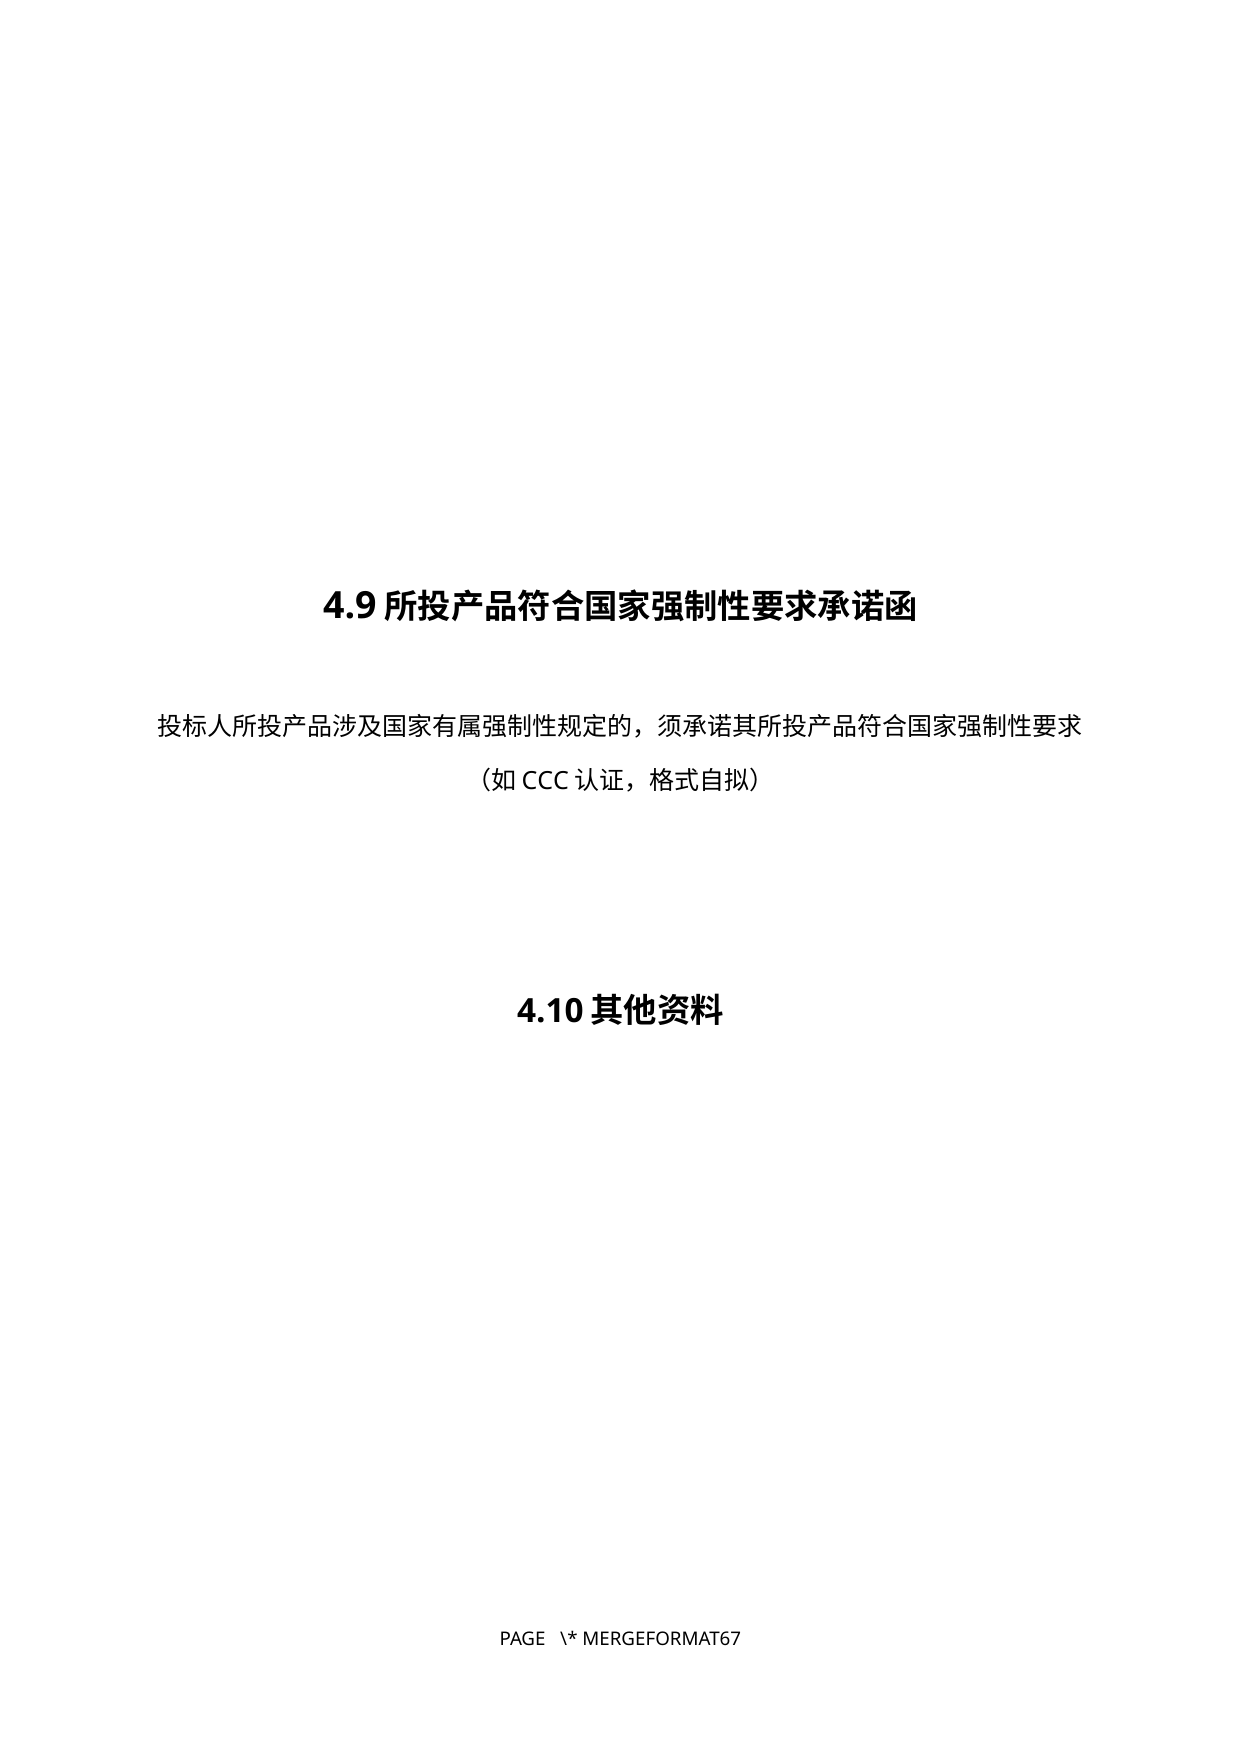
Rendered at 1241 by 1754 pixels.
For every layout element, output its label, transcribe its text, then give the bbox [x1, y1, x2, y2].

text 4.10其他资料 [153, 984, 1087, 1032]
text 4.9 所投产品符合国家强制性要求承诺函 [153, 578, 1087, 629]
text 投标人所投产品涉及国家有属强制性规定的，须承诺其所投产品符合国家强制性要求（如CCC认证，格式自拟） [153, 706, 1087, 797]
